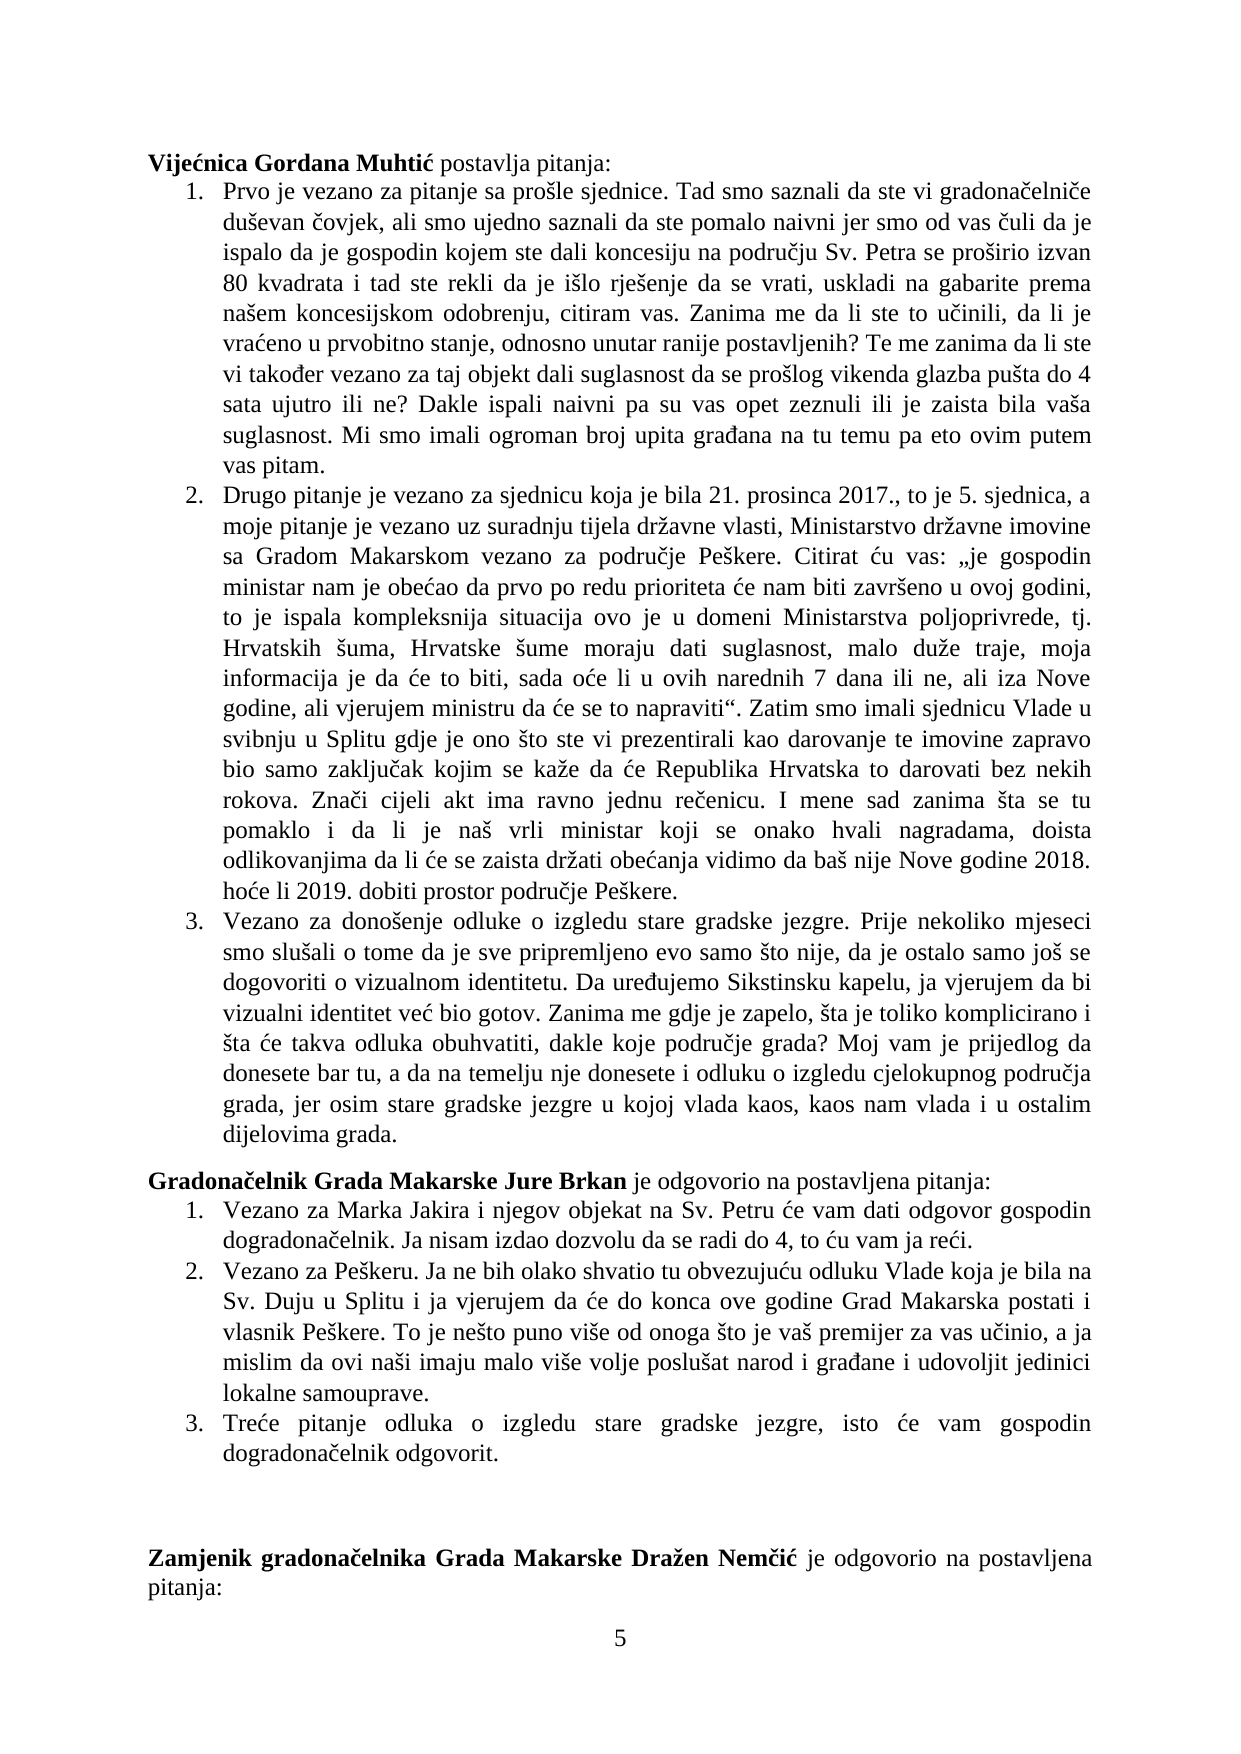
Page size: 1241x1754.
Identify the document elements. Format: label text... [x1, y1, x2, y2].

text Zamjenik gradonačelnika Grada Makarske Dražen Nemčić je odgovorio na postavljena pitanja: [148, 1543, 1093, 1601]
list Drugo pitanje je vezano za sjednicu koja je bila 21. prosinca 2017., to je 5. sjednica, a moje pitanje je vezano uz suradnju tijela državne vlasti, Ministarstvo državne imovine sa Gradom Makarskom vezano za područje Peškere. Citirat ću vas: „je gospodin ministar nam je obećao da prvo po redu prioriteta će nam biti završeno u ovoj godini, to je ispala kompleksnija situacija ovo je u domeni Ministarstva poljoprivrede, tj. Hrvatskih šuma, Hrvatske šume moraju dati suglasnost, malo duže traje, moja informacija je da će to biti, sada oće li u ovih narednih 7 dana ili ne, ali iza Nove godine, ali vjerujem ministru da će se to napraviti“. Zatim smo imali sjednicu Vlade u svibnju u Splitu gdje je ono što ste vi prezentirali kao darovanje te imovine zapravo bio samo zaključak kojim se kaže da će Republika Hrvatska to darovati bez nekih rokova. Znači cijeli akt ima ravno jednu rečenicu. I mene sad zanima šta se tu pomaklo i da li je naš vrli ministar koji se onako hvali nagradama, doista odlikovanjima da li će se zaista držati obećanja vidimo da baš nije Nove godine 2018. hoće li 2019. dobiti prostor područje Peškere. [185, 481, 1093, 905]
list Treće pitanje odluka o izgledu stare gradske jezgre, isto će vam gospodin dogradonačelnik odgovorit. [185, 1408, 1093, 1467]
text Vijećnica Gordana Muhtić postavlja pitanja: [148, 148, 1093, 176]
list Vezano za donošenje odluke o izgledu stare gradske jezgre. Prije nekoliko mjeseci smo slušali o tome da je sve pripremljeno evo samo što nije, da je ostalo samo još se dogovoriti o vizualnom identitetu. Da uređujemo Sikstinsku kapelu, ja vjerujem da bi vizualni identitet već bio gotov. Zanima me gdje je zapelo, šta je toliko komplicirano i šta će takva odluka obuhvatiti, dakle koje područje grada? Moj vam je prijedlog da donesete bar tu, a da na temelju nje donesete i odluku o izgledu cjelokupnog područja grada, jer osim stare gradske jezgre u kojoj vlada kaos, kaos nam vlada i u ostalim dijelovima grada. [185, 906, 1093, 1148]
list Vezano za Marka Jakira i njegov objekat na Sv. Petru će vam dati odgovor gospodin dogradonačelnik. Ja nisam izdao dozvolu da se radi do 4, to ću vam ja reći. [185, 1195, 1093, 1254]
text Gradonačelnik Grada Makarske Jure Brkan je odgovorio na postavljena pitanja: [148, 1166, 1093, 1195]
list Vezano za Peškeru. Ja ne bih olako shvatio tu obvezujuću odluku Vlade koja je bila na Sv. Duju u Splitu i ja vjerujem da će do konca ove godine Grad Makarska postati i vlasnik Peškere. To je nešto puno više od onoga što je vaš premijer za vas učinio, a ja mislim da ovi naši imaju malo više volje poslušat narod i građane i udovoljit jedinici lokalne samouprave. [185, 1256, 1093, 1406]
list Prvo je vezano za pitanje sa prošle sjednice. Tad smo saznali da ste vi gradonačelniče duševan čovjek, ali smo ujedno saznali da ste pomalo naivni jer smo od vas čuli da je ispalo da je gospodin kojem ste dali koncesiju na području Sv. Petra se proširio izvan 80 kvadrata i tad ste rekli da je išlo rješenje da se vrati, uskladi na gabarite prema našem koncesijskom odobrenju, citiram vas. Zanima me da li ste to učinili, da li je vraćeno u prvobitno stanje, odnosno unutar ranije postavljenih? Te me zanima da li ste vi također vezano za taj objekt dali suglasnost da se prošlog vikenda glazba pušta do 4 sata ujutro ili ne? Dakle ispali naivni pa su vas opet zeznuli ili je zaista bila vaša suglasnost. Mi smo imali ogroman broj upita građana na tu temu pa eto ovim putem vas pitam. [185, 176, 1093, 479]
